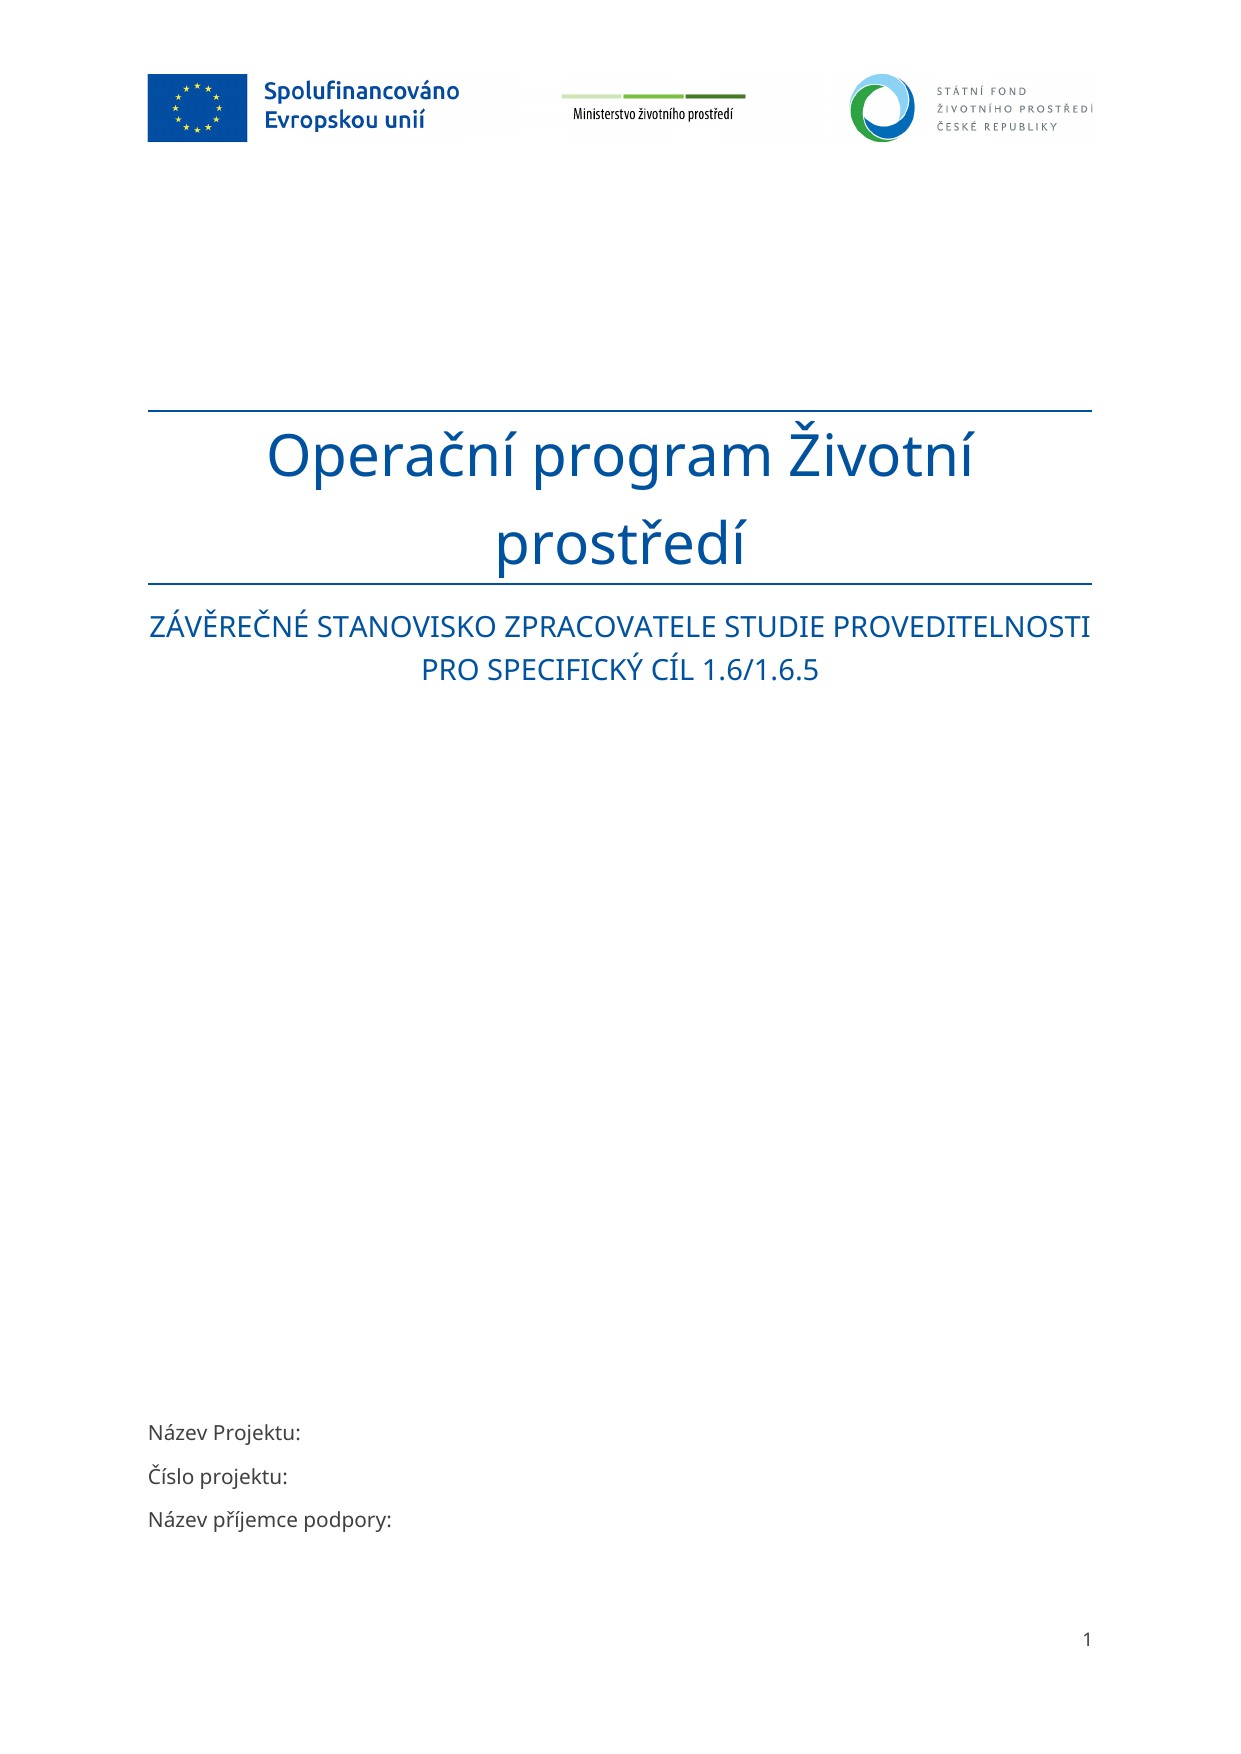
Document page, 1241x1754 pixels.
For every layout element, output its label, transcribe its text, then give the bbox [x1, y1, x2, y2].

text Operační program Životní prostředí [148, 412, 1092, 583]
text Název Projektu: [148, 1418, 1092, 1446]
text Závěrečné stanovisko ZPRACOVATELE STUDIE PROVEDITELNOSTI pro specifický cíl 1.6/1.6.5 [148, 606, 1092, 689]
text Číslo projektu: [148, 1462, 1092, 1490]
text Název příjemce podpory: [148, 1506, 1092, 1534]
picture [147, 73, 1093, 143]
